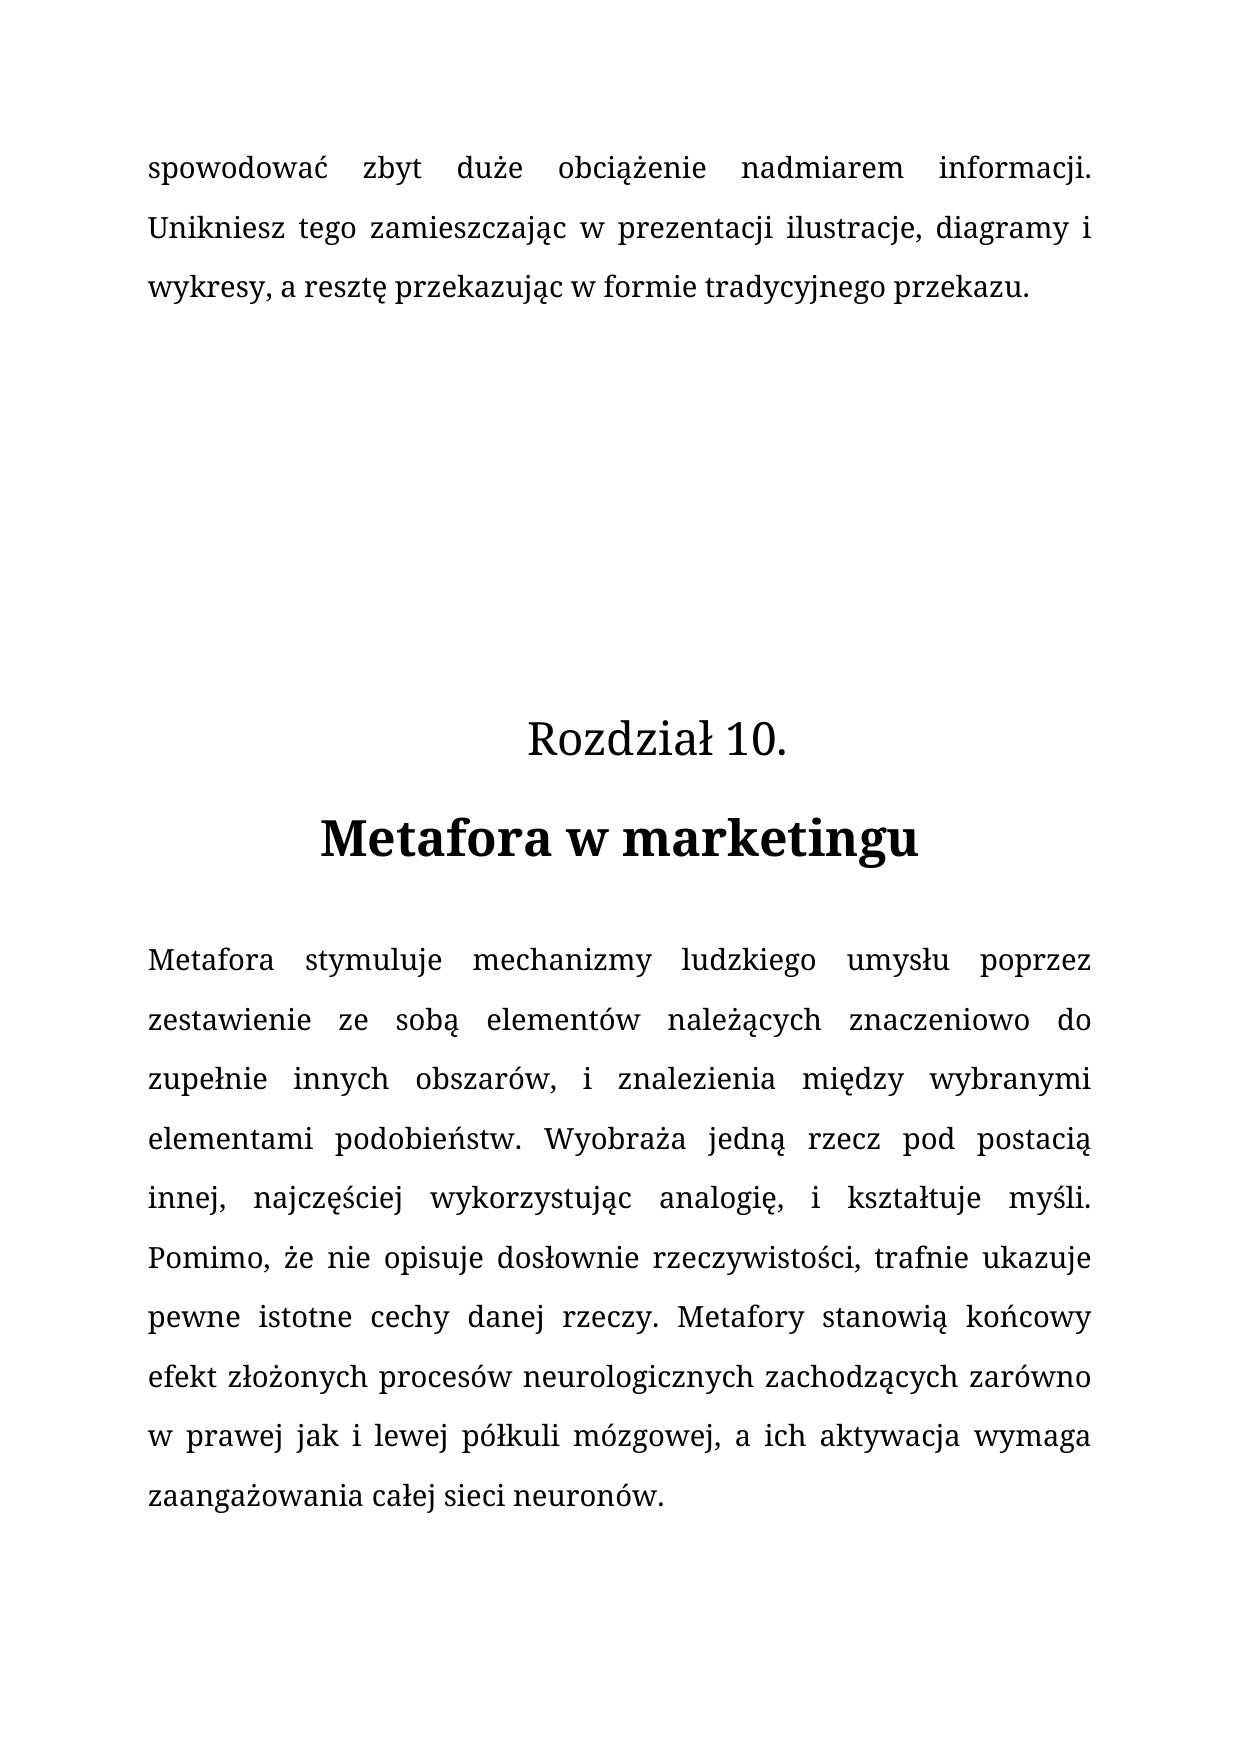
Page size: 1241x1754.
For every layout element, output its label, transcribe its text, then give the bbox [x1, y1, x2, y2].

text Metafora stymuluje mechanizmy ludzkiego umysłu poprzez zestawienie ze sobą elementów należących znaczeniowo do zupełnie innych obszarów, i znalezienia między wybranymi elementami podobieństw. Wyobraża jedną rzecz pod postacią innej, najczęściej wykorzystując analogię, i kształtuje myśli. Pomimo, że nie opisuje dosłownie rzeczywistości, trafnie ukazuje pewne istotne cechy danej rzeczy. Metafory stanowią końcowy efekt złożonych procesów neurologicznych zachodzących zarówno w prawej jak i lewej półkuli mózgowej, a ich aktywacja wymaga zaangażowania całej sieci neuronów. [148, 939, 1093, 1514]
text Metafora w marketingu [148, 803, 1093, 871]
list Rozdział 10. [223, 707, 1093, 769]
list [148, 148, 1093, 306]
